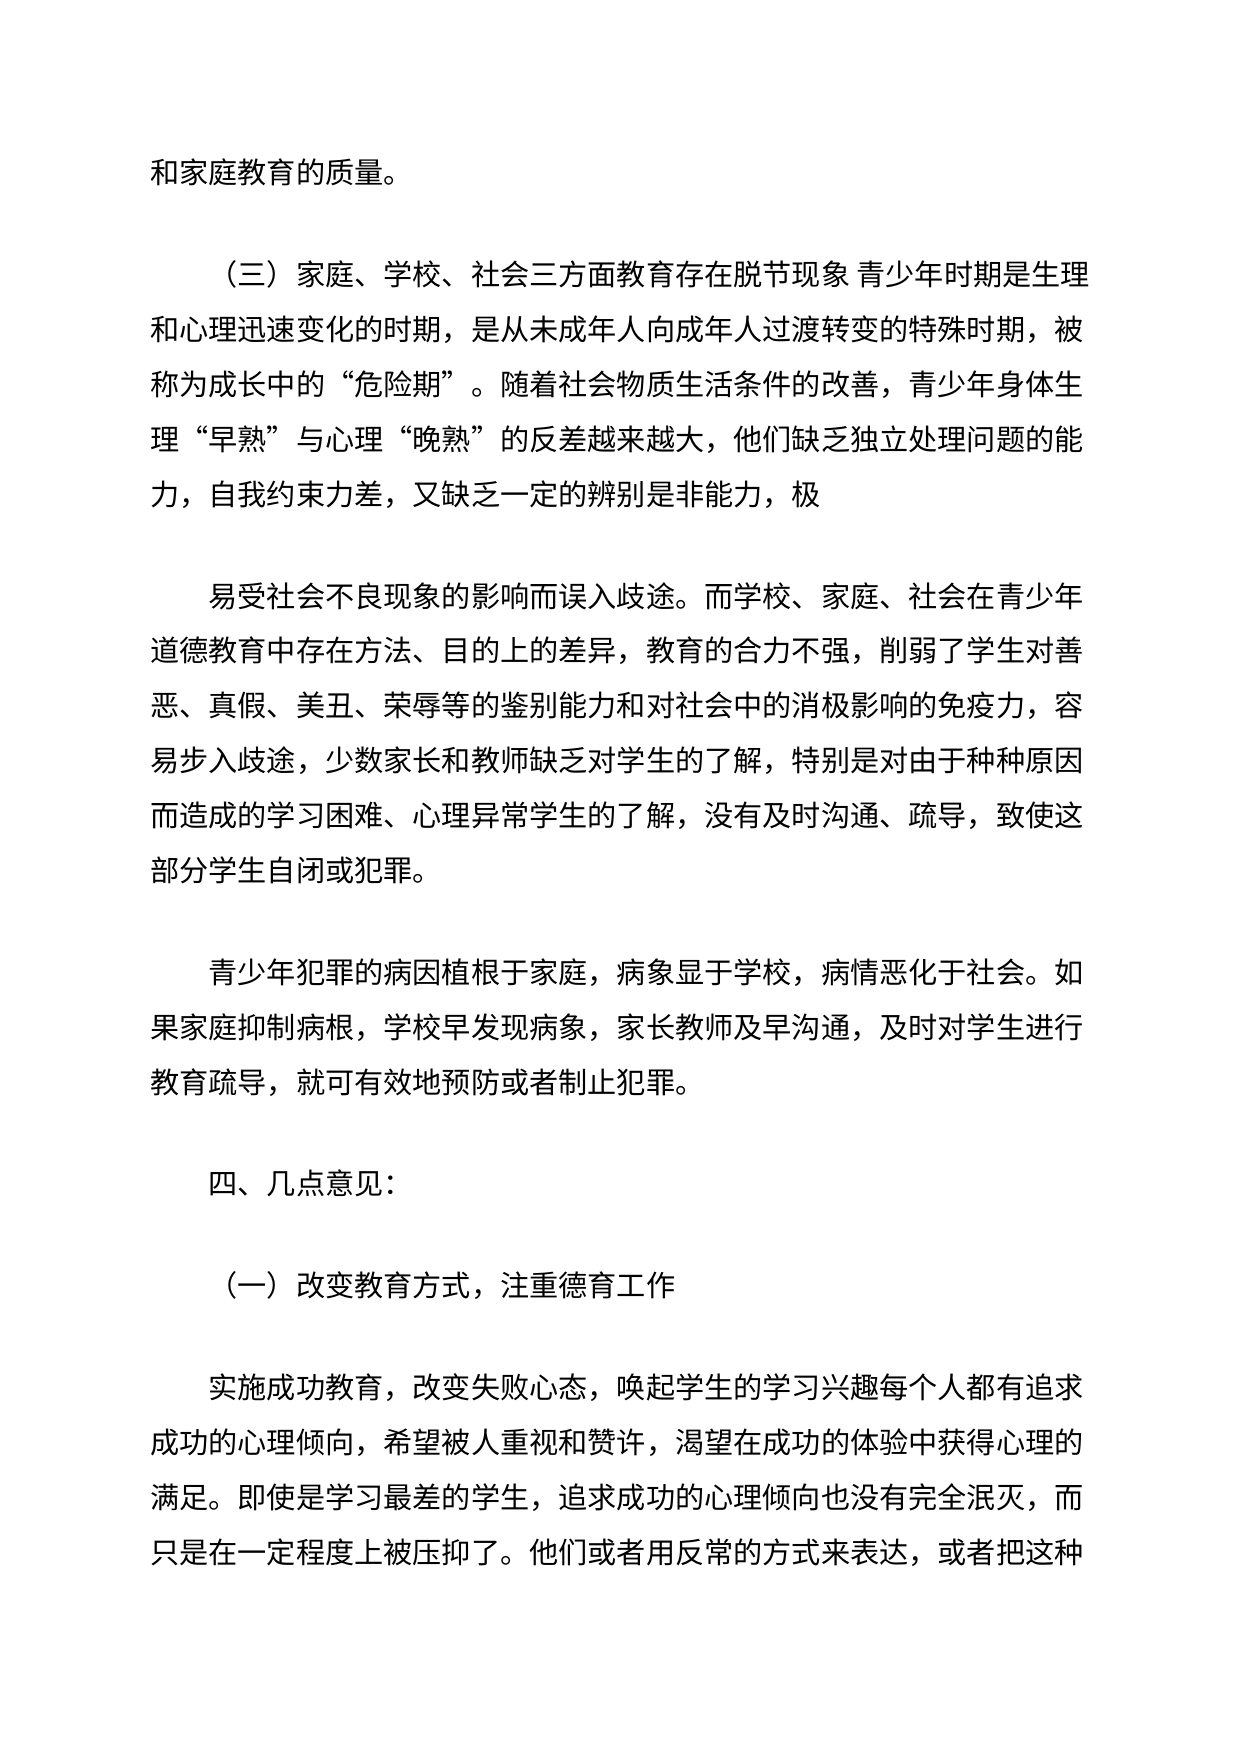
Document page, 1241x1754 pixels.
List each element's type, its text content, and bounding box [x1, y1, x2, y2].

text 四、几点意见： [150, 1161, 1090, 1203]
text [150, 150, 1090, 192]
text （三）家庭、学校、社会三方面教育存在脱节现象 青少年时期是生理和心理迅速变化的时期，是从未成年人向成年人过渡转变的特殊时期，被称为成长中的“危险期”。随着社会物质生活条件的改善，青少年身体生理“早熟”与心理“晚熟”的反差越来越大，他们缺乏独立处理问题的能力，自我约束力差，又缺乏一定的辨别是非能力，极 [150, 252, 1090, 514]
text 青少年犯罪的病因植根于家庭，病象显于学校，病情恶化于社会。如果家庭抑制病根，学校早发现病象，家长教师及早沟通，及时对学生进行教育疏导，就可有效地预防或者制止犯罪。 [150, 949, 1090, 1101]
text 易受社会不良现象的影响而误入歧途。而学校、家庭、社会在青少年道德教育中存在方法、目的上的差异，教育的合力不强，削弱了学生对善恶、真假、美丑、荣辱等的鉴别能力和对社会中的消极影响的免疫力，容易步入歧途，少数家长和教师缺乏对学生的了解，特别是对由于种种原因而造成的学习困难、心理异常学生的了解，没有及时沟通、疏导，致使这部分学生自闭或犯罪。 [150, 573, 1090, 890]
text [150, 1364, 1090, 1571]
text （一）改变教育方式，注重德育工作 [150, 1263, 1090, 1305]
